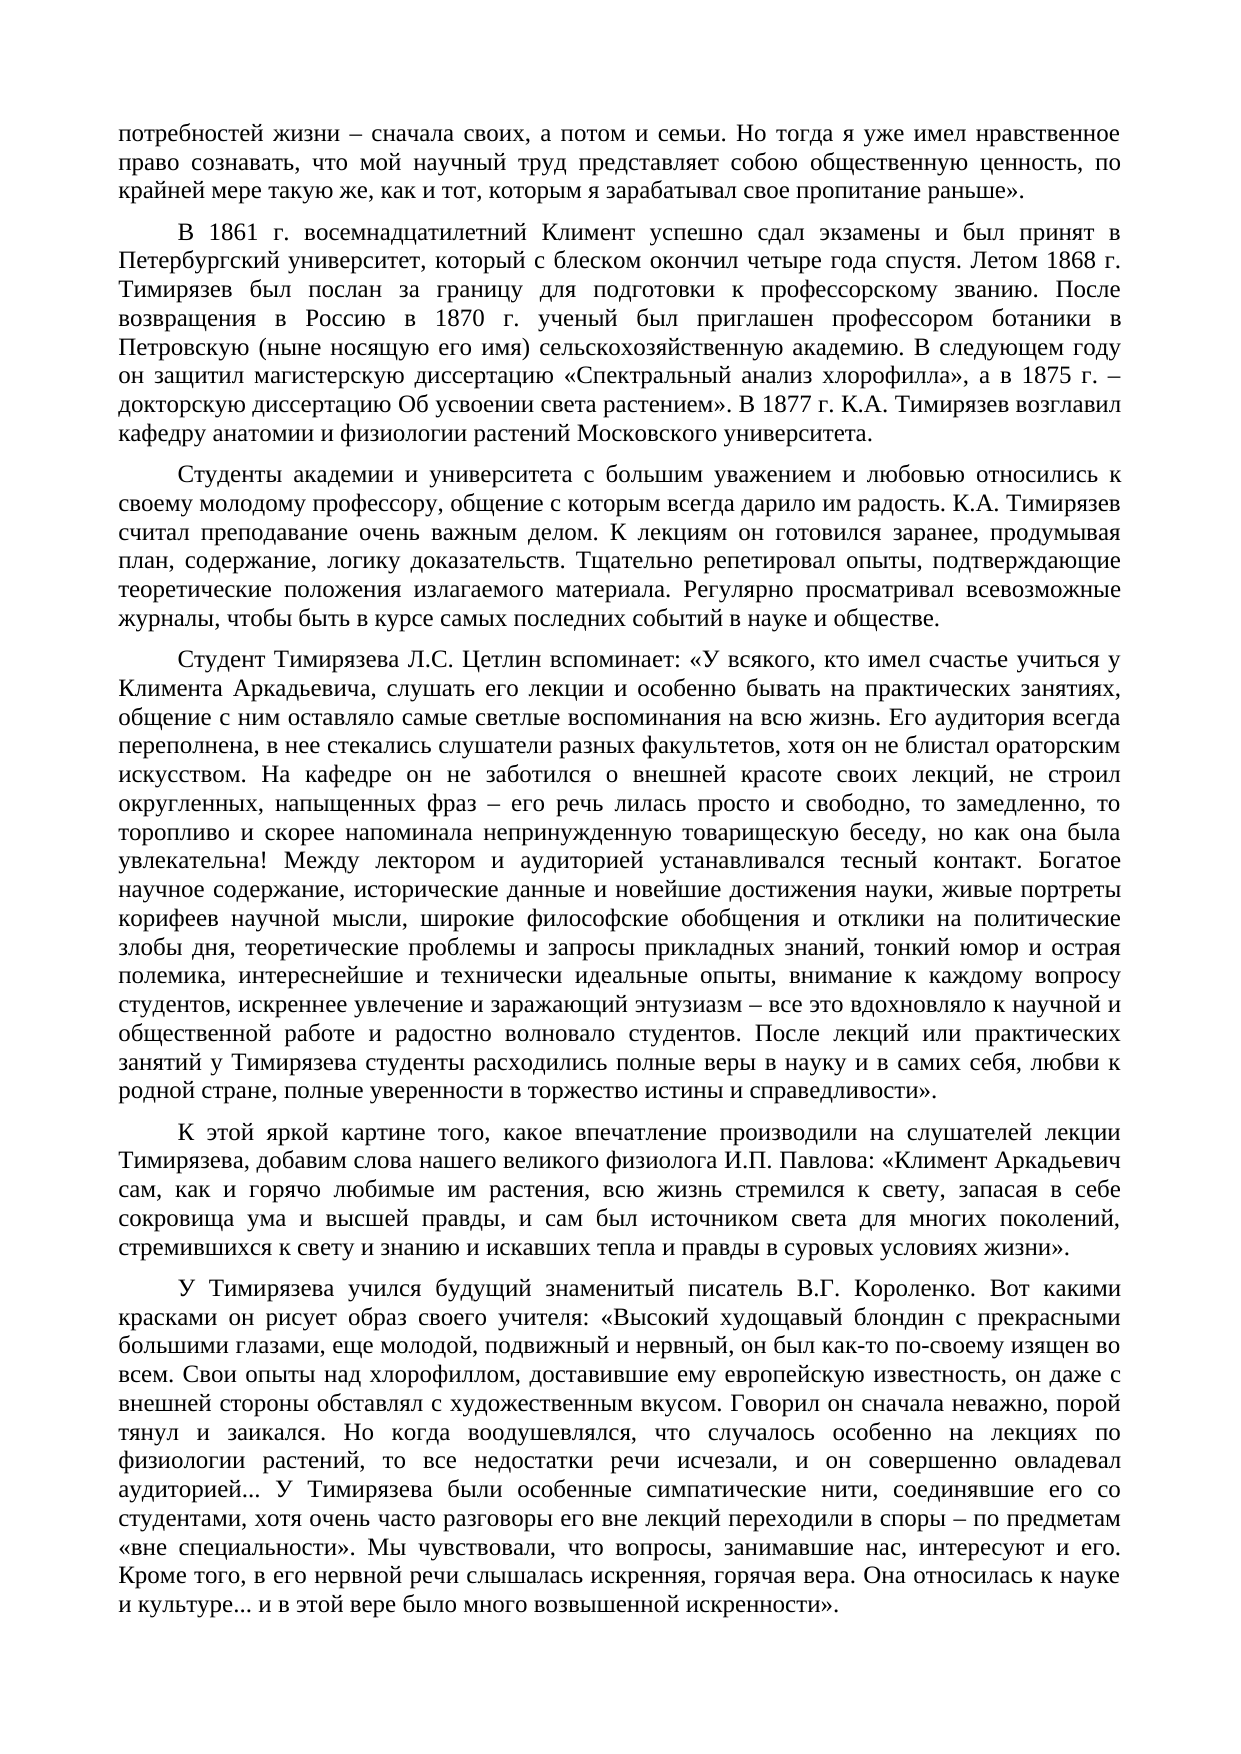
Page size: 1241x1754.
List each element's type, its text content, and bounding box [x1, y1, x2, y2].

text В 1861 г. восемнадцатилетний Климент успешно сдал экзамены и был принят в Петербургский университет, который с блеском окончил четыре года спустя. Летом 1868 г. Тимирязев был послан за границу для подготовки к профессорскому званию. После возвращения в Россию в 1870 г. ученый был приглашен профессором ботаники в Петровскую (ныне носящую его имя) сельскохозяйственную академию. В следующем году он защитил магистерскую диссертацию «Спектральный анализ хлорофилла», а в 1875 г. – докторскую диссертацию Об усвоении света растением». В 1877 г. К.А. Тимирязев возглавил кафедру анатомии и физиологии растений Московского университета. [118, 217, 1122, 447]
text Студент Тимирязева Л.С. Цетлин вспоминает: «У всякого, кто имел счастье учиться у Климента Аркадьевича, слушать его лекции и особенно бывать на практических занятиях, общение с ним оставляло самые светлые воспоминания на всю жизнь. Его аудитория всегда переполнена, в нее стекались слушатели разных факультетов, хотя он не блистал ораторским искусством. На кафедре он не заботился о внешней красоте своих лекций, не строил округленных, напыщенных фраз – его речь лилась просто и свободно, то замедленно, то торопливо и скорее напоминала непринужденную товарищескую беседу, но как она была увлекательна! Между лектором и аудиторией устанавливался тесный контакт. Богатое научное содержание, исторические данные и новейшие достижения науки, живые портреты корифеев научной мысли, широкие философские обобщения и отклики на политические злобы дня, теоретические проблемы и запросы прикладных знаний, тонкий юмор и острая полемика, интереснейшие и технически идеальные опыты, внимание к каждому вопросу студентов, искреннее увлечение и заражающий энтузиазм – все это вдохновляло к научной и общественной работе и радостно волновало студентов. После лекций или практических занятий у Тимирязева студенты расходились полные веры в науку и в самих себя, любви к родной стране, полные уверенности в торжество истины и справедливости». [118, 644, 1122, 1104]
text Студенты академии и университета с большим уважением и любовью относились к своему молодому профессору, общение с которым всегда дарило им радость. К.А. Тимирязев считал преподавание очень важным делом. К лекциям он готовился заранее, продумывая план, содержание, логику доказательств. Тщательно репетировал опыты, подтверждающие теоретические положения излагаемого материала. Регулярно просматривал всевозможные журналы, чтобы быть в курсе самых последних событий в науке и обществе. [118, 459, 1122, 632]
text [118, 118, 1122, 204]
text У Тимирязева учился будущий знаменитый писатель В.Г. Короленко. Вот какими красками он рисует образ своего учителя: «Высокий худощавый блондин с прекрасными большими глазами, еще молодой, подвижный и нервный, он был как-то по-своему изящен во всем. Свои опыты над хлорофиллом, доставившие ему европейскую известность, он даже с внешней стороны обставлял с художественным вкусом. Говорил он сначала неважно, порой тянул и заикался. Но когда воодушевлялся, что случалось особенно на лекциях по физиологии растений, то все недостатки речи исчезали, и он совершенно овладевал аудиторией... У Тимирязева были особенные симпатические нити, соединявшие его со студентами, хотя очень часто разговоры его вне лекций переходили в споры – по предметам «вне специальности». Мы чувствовали, что вопросы, занимавшие нас, интересуют и его. Кроме того, в его нервной речи слышалась искренняя, горячая вера. Она относилась к науке и культуре... и в этой вере было много возвышенной искренности». [118, 1273, 1122, 1618]
text К этой яркой картине того, какое впечатление производили на слушателей лекции Тимирязева, добавим слова нашего великого физиолога И.П. Павлова: «Климент Аркадьевич сам, как и горячо любимые им растения, всю жизнь стремился к свету, запасая в себе сокровища ума и высшей правды, и сам был источником света для многих поколений, стремившихся к свету и знанию и искавших тепла и правды в суровых условиях жизни». [118, 1117, 1122, 1261]
